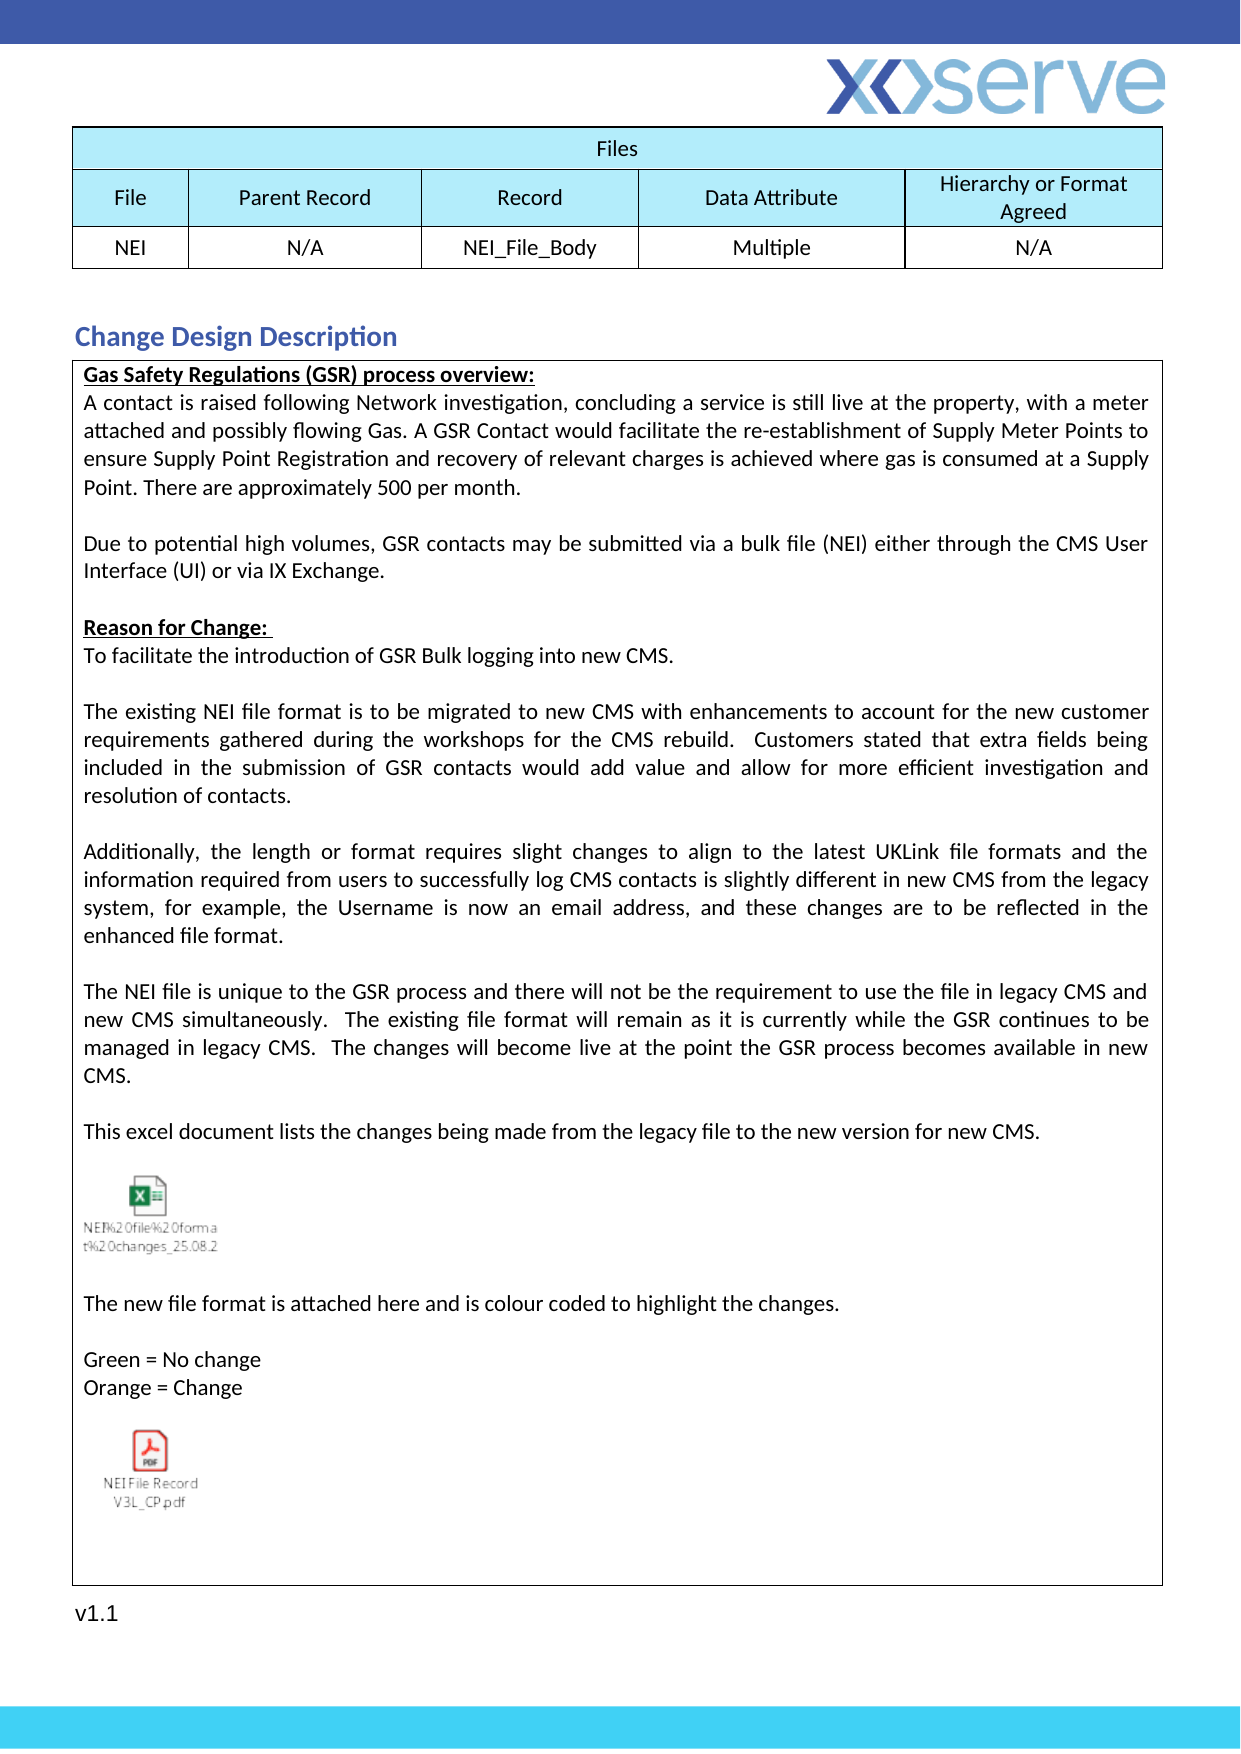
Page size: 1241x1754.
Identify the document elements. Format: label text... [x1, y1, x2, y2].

picture [826, 59, 1166, 114]
table_cell Hierarchy or Format Agreed [906, 170, 1162, 226]
table_cell NEI [73, 227, 188, 267]
table_cell Record [422, 170, 638, 226]
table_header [73, 361, 1162, 1585]
table_cell Multiple [639, 227, 904, 267]
table_cell NEI_File_Body [422, 227, 638, 267]
table_cell Data Attribute [639, 170, 904, 226]
table_header Files [73, 128, 1162, 168]
table_cell N/A [906, 227, 1162, 267]
table_cell N/A [189, 227, 421, 267]
table_cell Parent Record [189, 170, 421, 226]
table_cell File [73, 170, 188, 226]
subtitle Change Design Description [75, 318, 1165, 354]
